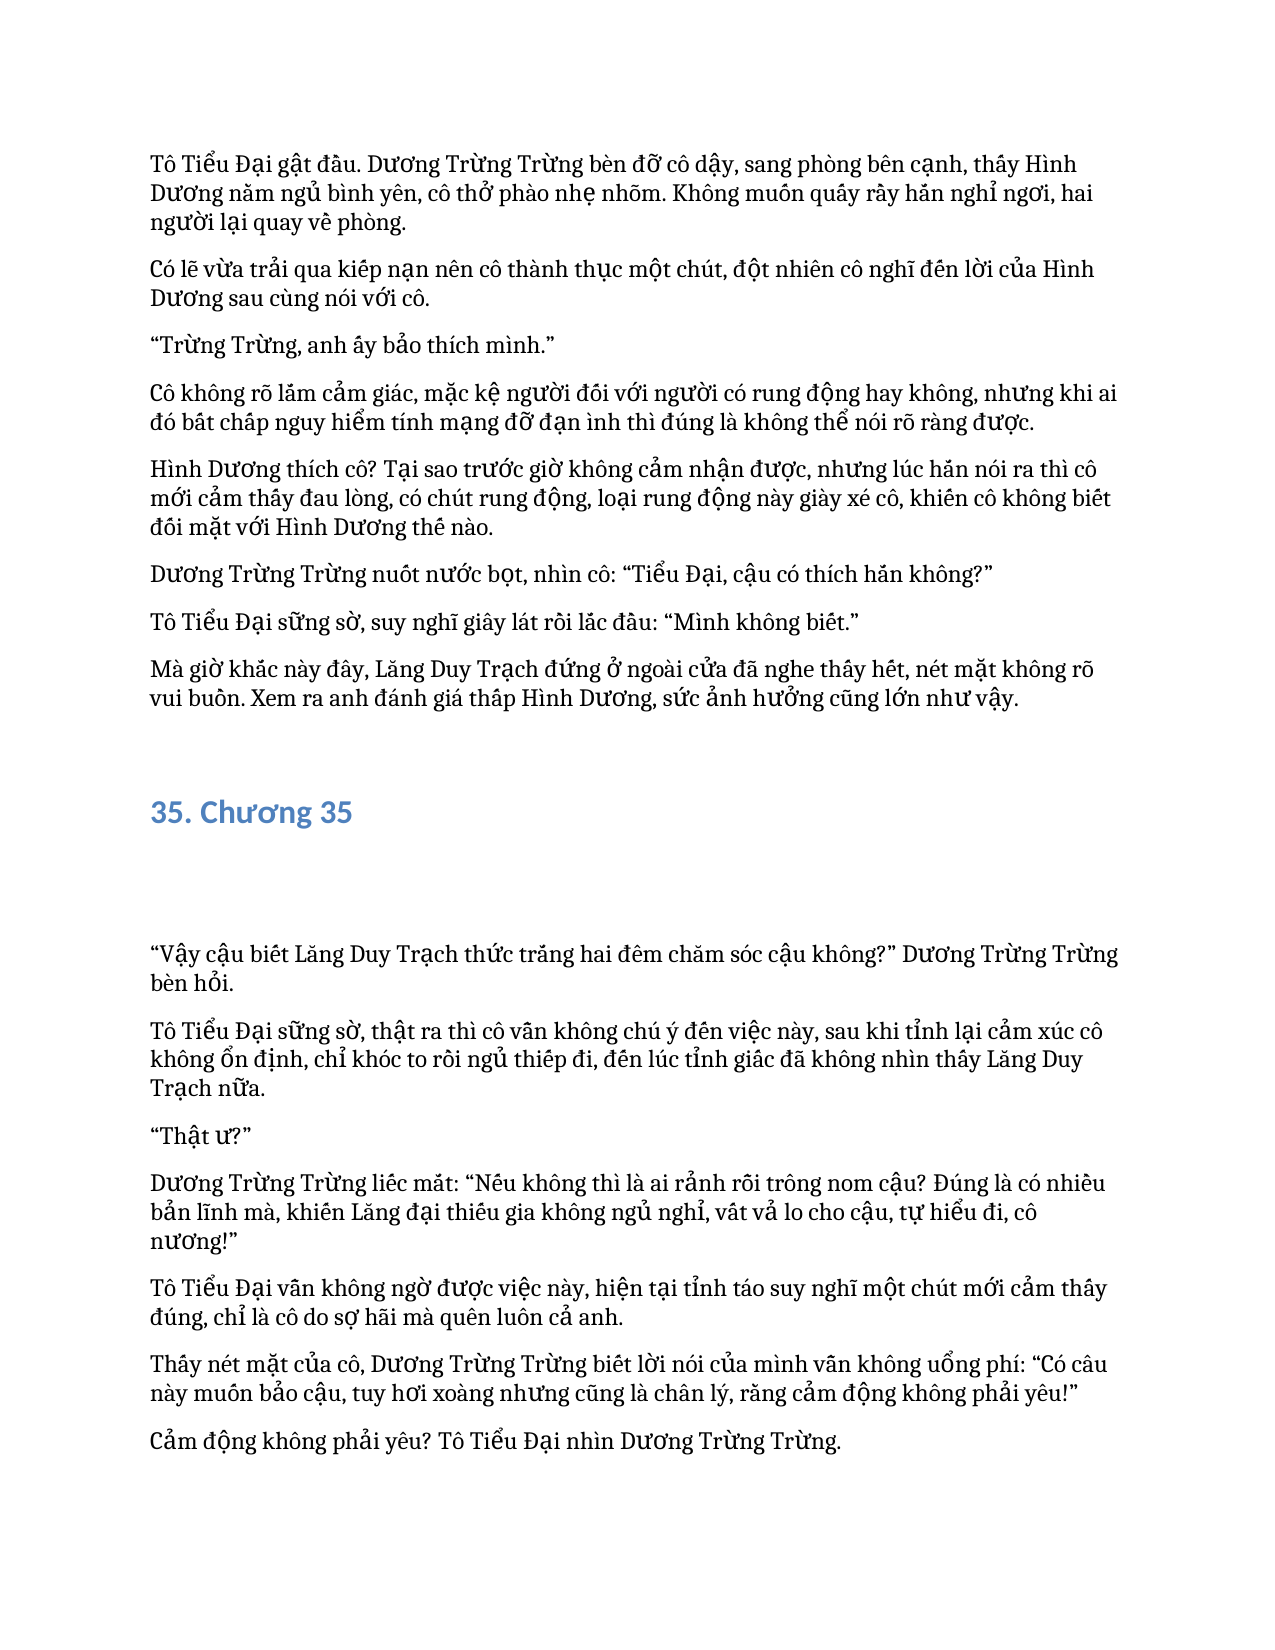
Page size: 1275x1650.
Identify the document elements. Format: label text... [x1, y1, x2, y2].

text Thấy nét mặt của cô, Dương Trừng Trừng biết lời nói của mình vẫn không uổng phí: “Có câu này muốn bảo cậu, tuy hơi xoàng nhưng cũng là chân lý, rằng cảm động không phải yêu!” [150, 1350, 1125, 1408]
text Hình Dương thích cô? Tại sao trước giờ không cảm nhận được, nhưng lúc hắn nói ra thì cô mới cảm thấy đau lòng, có chút rung động, loại rung động này giày xé cô, khiến cô không biết đối mặt với Hình Dương thế nào. [150, 455, 1125, 541]
text “Trừng Trừng, anh ấy bảo thích mình.” [150, 331, 1125, 360]
text Tô Tiểu Đại sững sờ, thật ra thì cô vẫn không chú ý đến việc này, sau khi tỉnh lại cảm xúc cô không ổn định, chỉ khóc to rồi ngủ thiếp đi, đến lúc tỉnh giấc đã không nhìn thấy Lăng Duy Trạch nữa. [150, 1017, 1125, 1103]
text “Vậy cậu biết Lăng Duy Trạch thức trắng hai đêm chăm sóc cậu không?” Dương Trừng Trừng bèn hỏi. [150, 940, 1125, 998]
text Dương Trừng Trừng liếc mắt: “Nếu không thì là ai rảnh rỗi trông nom cậu? Đúng là có nhiều bản lĩnh mà, khiến Lăng đại thiếu gia không ngủ nghỉ, vất vả lo cho cậu, tự hiểu đi, cô nương!” [150, 1169, 1125, 1255]
text Cô không rõ lắm cảm giác, mặc kệ người đối với người có rung động hay không, nhưng khi ai đó bất chấp nguy hiểm tính mạng đỡ đạn ình thì đúng là không thể nói rõ ràng được. [150, 379, 1125, 436]
text “Thật ư?” [150, 1122, 1125, 1150]
text Tô Tiểu Đại sững sờ, suy nghĩ giây lát rồi lắc đầu: “Mình không biết.” [150, 607, 1125, 636]
text Dương Trừng Trừng nuốt nước bọt, nhìn cô: “Tiểu Đại, cậu có thích hắn không?” [150, 560, 1125, 589]
text Tô Tiểu Đại vẫn không ngờ được việc này, hiện tại tỉnh táo suy nghĩ một chút mới cảm thấy đúng, chỉ là cô do sợ hãi mà quên luôn cả anh. [150, 1274, 1125, 1332]
text Tô Tiểu Đại gật đầu. Dương Trừng Trừng bèn đỡ cô dậy, sang phòng bên cạnh, thấy Hình Dương nằm ngủ bình yên, cô thở phào nhẹ nhõm. Không muốn quấy rầy hắn nghỉ ngơi, hai người lại quay về phòng. [150, 150, 1125, 236]
text Mà giờ khắc này đây, Lăng Duy Trạch đứng ở ngoài cửa đã nghe thấy hết, nét mặt không rõ vui buồn. Xem ra anh đánh giá thấp Hình Dương, sức ảnh hưởng cũng lớn như vậy. [150, 655, 1125, 770]
text Cảm động không phải yêu? Tô Tiểu Đại nhìn Dương Trừng Trừng. [150, 1427, 1125, 1455]
text Có lẽ vừa trải qua kiếp nạn nên cô thành thục một chút, đột nhiên cô nghĩ đến lời của Hình Dương sau cùng nói với cô. [150, 255, 1125, 312]
subtitle 35. Chương 35 [150, 791, 1125, 832]
